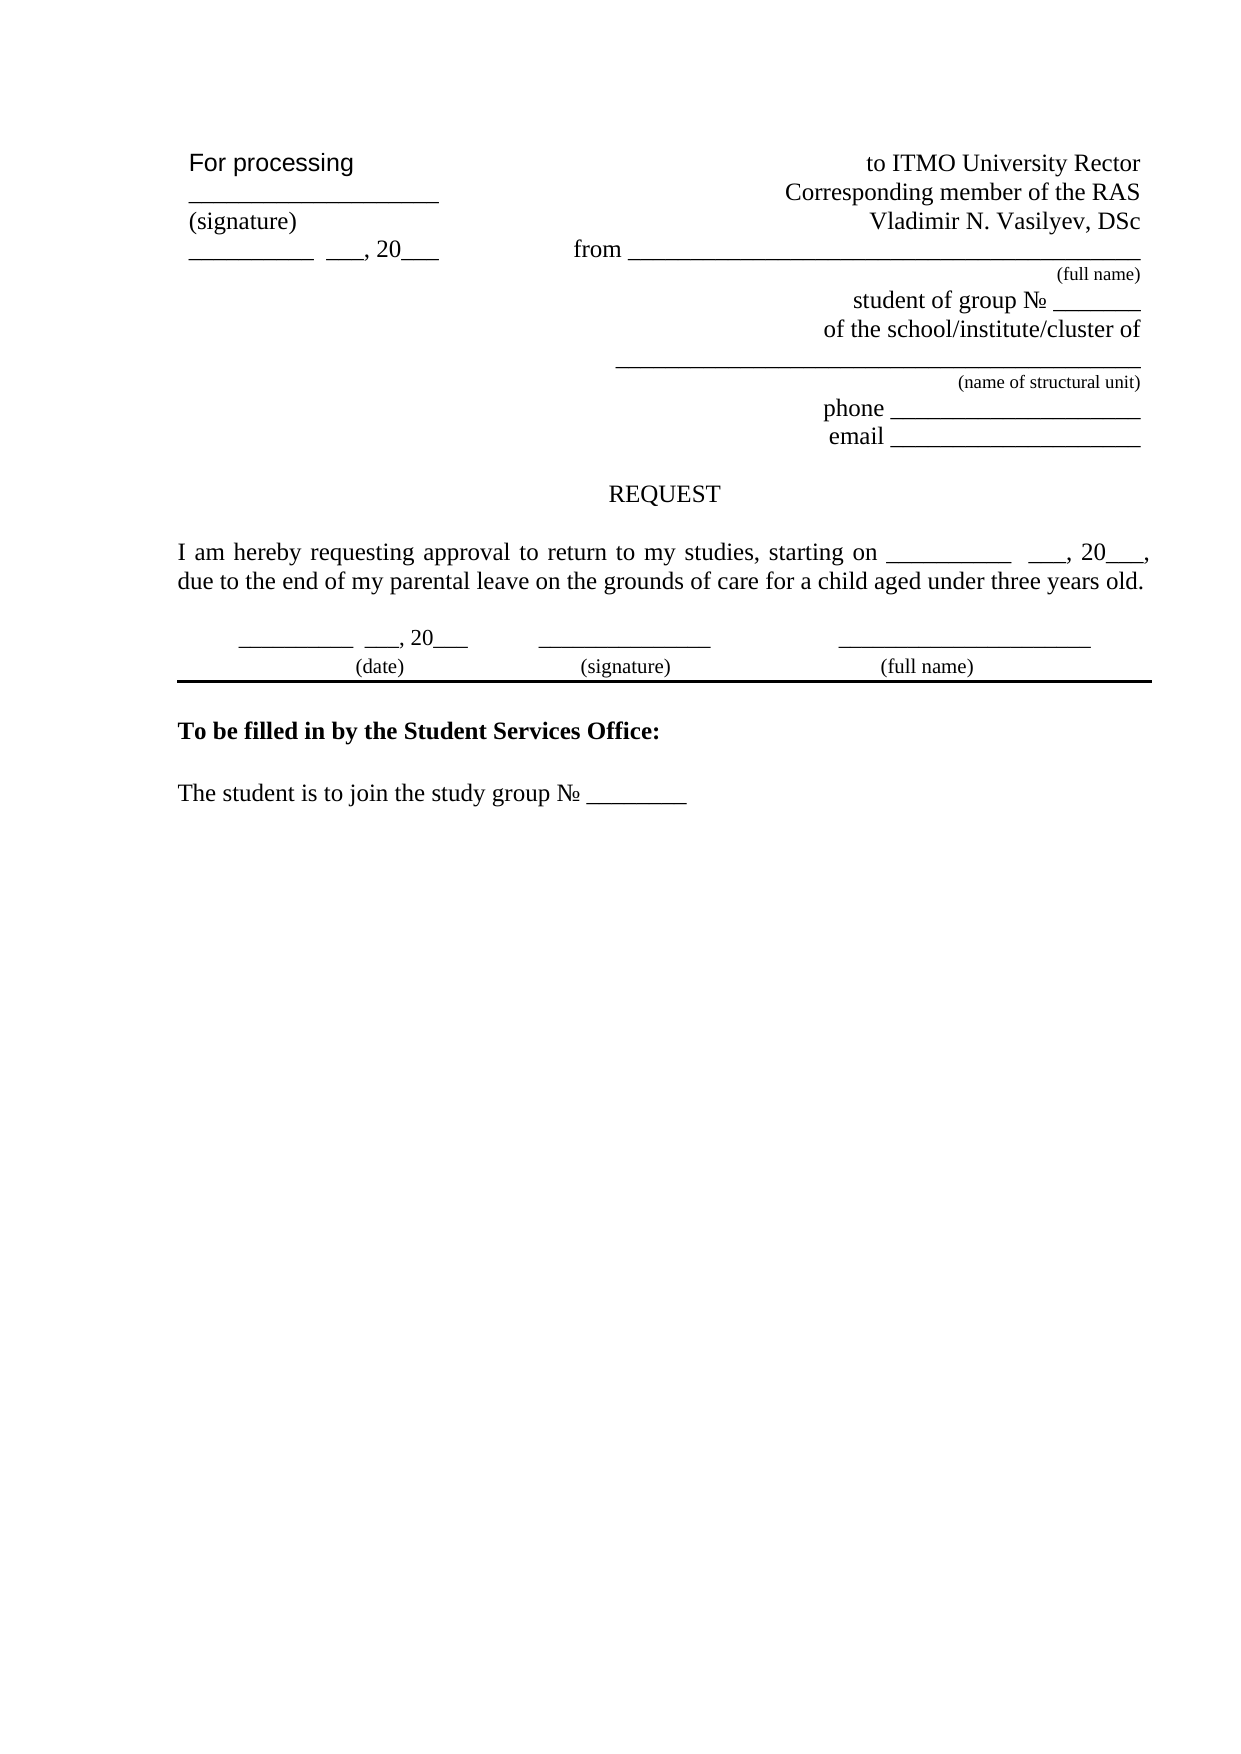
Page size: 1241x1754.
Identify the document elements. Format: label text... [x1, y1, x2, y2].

text __________ ___, 20___ _______________ ______________________ [177, 624, 1152, 650]
text I am hereby requesting approval to return to my studies, starting on __________ ___, 20___, due to the end of my parental leave on the grounds of care for a child aged under three years old. [177, 537, 1152, 595]
text REQUEST [177, 479, 1152, 508]
text (date) (signature) (full name) [177, 654, 1152, 680]
table_header to ITMO University Rector Corresponding member of the RAS Vladimir N. Vasilyev, DSc from _________________________________________ (full name) student of group № _______ of the school/institute/cluster of __________________________________________ (name of structural unit) phone ____________________ email ____________________ [561, 148, 1152, 450]
text The student is to join the study group № ________ [177, 778, 1152, 807]
table_header For processing ____________________ (signature) __________ ___, 20___ [177, 148, 561, 450]
text To be filled in by the Student Services Office: [177, 716, 1152, 745]
